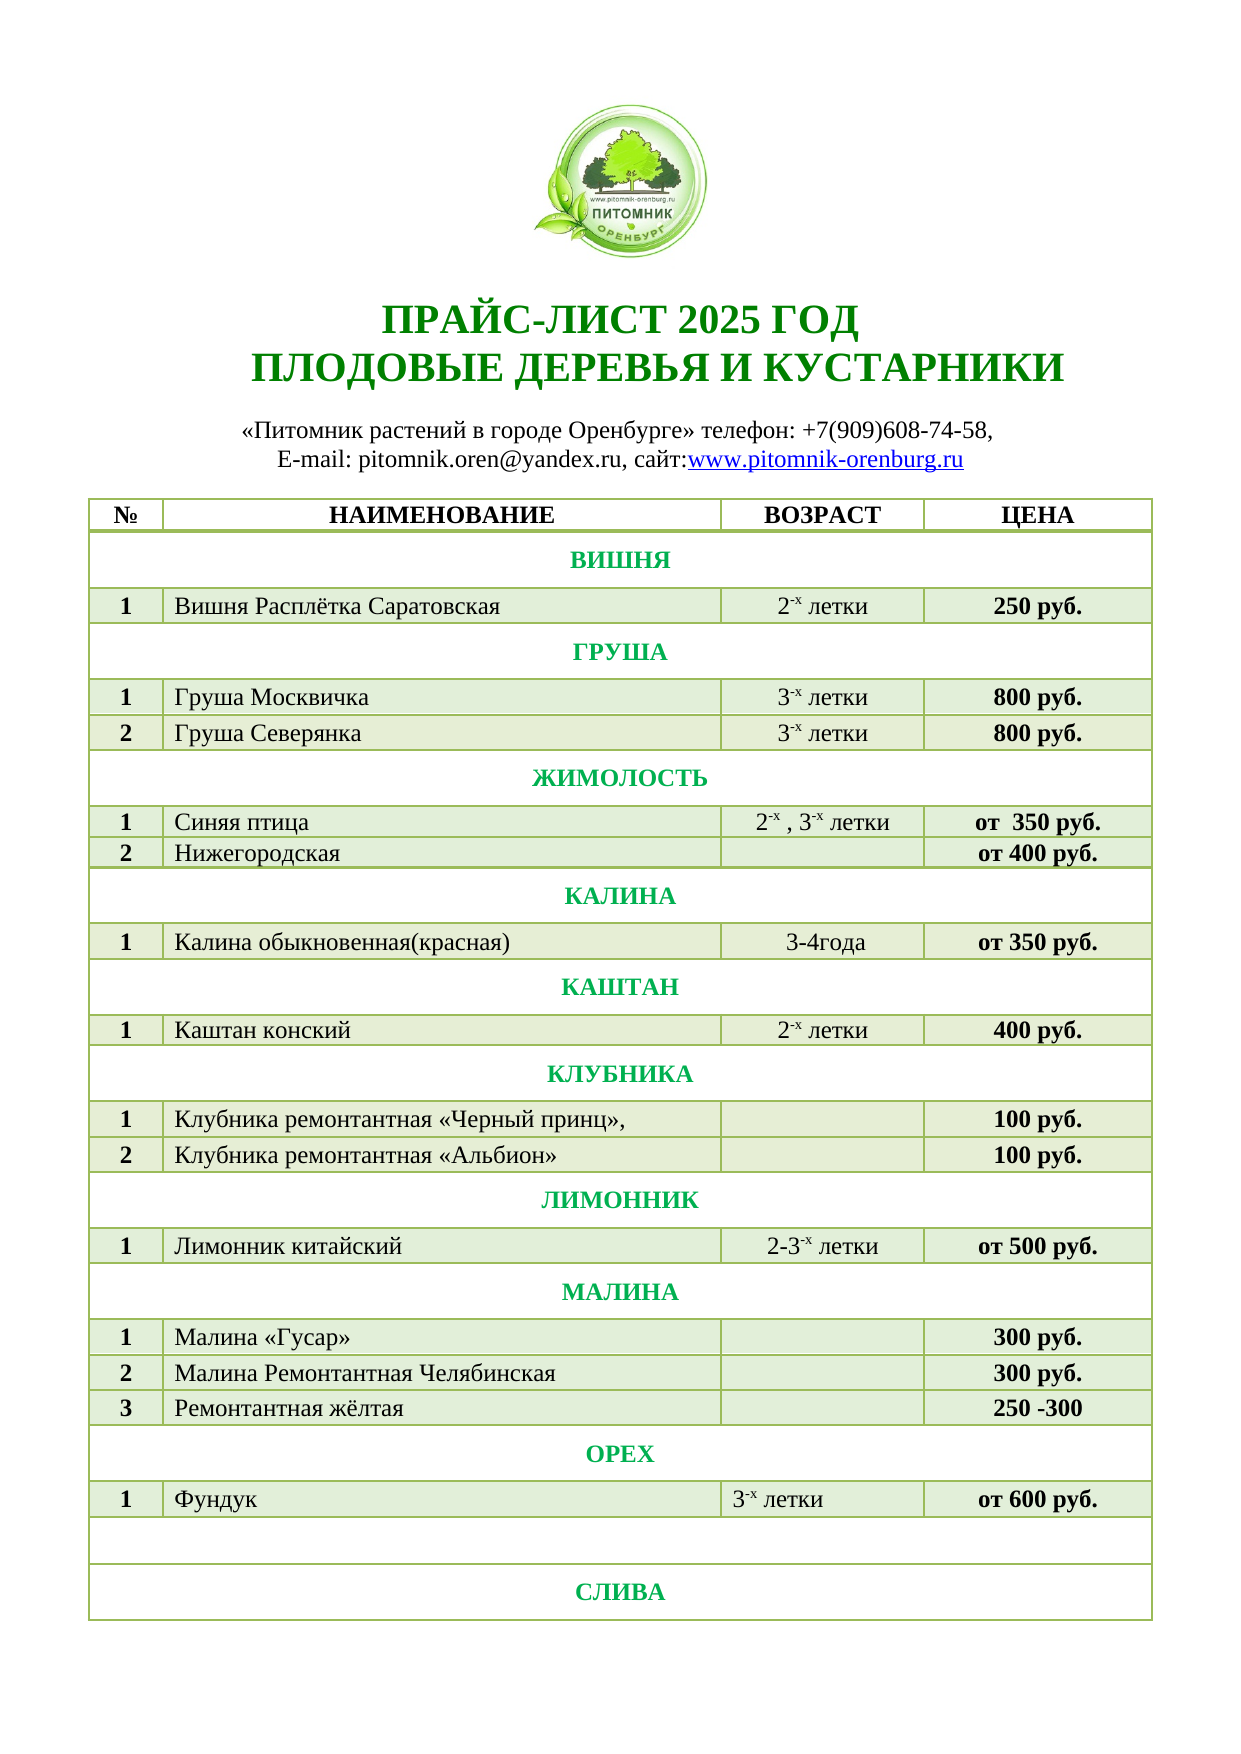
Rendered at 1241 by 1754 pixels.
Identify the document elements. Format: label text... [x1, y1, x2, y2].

table_cell Нижегородская [164, 838, 720, 866]
table_cell 3 [90, 1391, 162, 1424]
table_cell 2-х летки [722, 1016, 923, 1044]
table_cell 2 [90, 1356, 162, 1389]
table_header НАИМЕНОВАНИЕ [164, 500, 720, 528]
table_cell 300 руб. [925, 1320, 1151, 1353]
table_cell Лимонник китайский [164, 1229, 720, 1262]
table_cell КАШТАН [90, 960, 1151, 1013]
table_cell 300 руб. [925, 1356, 1151, 1389]
table_cell [722, 1138, 923, 1171]
table_cell Малина «Гусар» [164, 1320, 720, 1353]
table_cell 1 [90, 1320, 162, 1353]
table_cell ГРУША [90, 624, 1151, 678]
table_cell МАЛИНА [90, 1264, 1151, 1318]
table_cell Малина Ремонтантная Челябинская [164, 1356, 720, 1389]
text ПРАЙС-ЛИСТ 2025 ГОД [89, 74, 1152, 342]
text «Питомник растений в городе Оренбурге» телефон: +7(909)608-74-58, E-mail: pitomnik.oren@yandex.ru, сайт:www.pitomnik-orenburg.ru [89, 415, 1152, 473]
table_cell 1 [90, 589, 162, 622]
table_cell 2-х летки [722, 589, 923, 622]
table_cell 800 руб. [925, 716, 1151, 749]
table_cell 1 [90, 680, 162, 713]
table_cell 800 руб. [925, 680, 1151, 713]
table_cell 100 руб. [925, 1138, 1151, 1171]
table_cell [90, 1518, 1151, 1563]
table_cell [722, 1391, 923, 1424]
table_cell Ремонтантная жёлтая [164, 1391, 720, 1424]
table_cell [722, 1102, 923, 1136]
table_cell Калина обыкновенная(красная) [164, 924, 720, 958]
table_cell [722, 1356, 923, 1389]
table_cell Клубника ремонтантная «Альбион» [164, 1138, 720, 1171]
table_cell ЖИМОЛОСТЬ [90, 751, 1151, 805]
table_cell 3-х летки [722, 680, 923, 713]
table_cell СЛИВА [90, 1565, 1151, 1619]
table_cell 3-4года [722, 924, 923, 958]
table_cell 2 [90, 838, 162, 866]
table_cell от 400 руб. [925, 838, 1151, 866]
table_cell от 600 руб. [925, 1482, 1151, 1516]
table_cell Фундук [164, 1482, 720, 1516]
table_cell от 350 руб. [925, 924, 1151, 958]
table_cell КАЛИНА [90, 869, 1151, 922]
table_cell 2-х , 3-х летки [722, 807, 923, 836]
table_cell от 500 руб. [925, 1229, 1151, 1262]
table_cell ЛИМОННИК [90, 1173, 1151, 1227]
picture [510, 73, 731, 295]
table_cell 1 [90, 807, 162, 836]
table_cell 1 [90, 1102, 162, 1136]
table_header ВОЗРАСТ [722, 500, 923, 528]
table_cell 1 [90, 1016, 162, 1044]
table_header ЦЕНА [925, 500, 1151, 528]
table_cell 2-3-х летки [722, 1229, 923, 1262]
table_cell 250 -300 [925, 1391, 1151, 1424]
table_cell 400 руб. [925, 1016, 1151, 1044]
table_cell 2 [90, 716, 162, 749]
table_cell Груша Москвичка [164, 680, 720, 713]
table_cell Груша Северянка [164, 716, 720, 749]
table_cell 1 [90, 924, 162, 958]
table_cell Каштан конский [164, 1016, 720, 1044]
table_cell ОРЕХ [90, 1426, 1151, 1480]
text ПЛОДОВЫЕ ДЕРЕВЬЯ И КУСТАРНИКИ [164, 342, 1152, 390]
table_cell КЛУБНИКА [90, 1046, 1151, 1100]
table_cell [722, 838, 923, 866]
table_cell ВИШНЯ [90, 533, 1151, 587]
table_cell [722, 1320, 923, 1353]
table_cell 1 [90, 1229, 162, 1262]
table_header № [90, 500, 162, 528]
table_cell Вишня Расплётка Саратовская [164, 589, 720, 622]
table_cell 100 руб. [925, 1102, 1151, 1136]
table_cell 1 [90, 1482, 162, 1516]
table_cell 2 [90, 1138, 162, 1171]
table_cell Клубника ремонтантная «Черный принц», [164, 1102, 720, 1136]
table_cell от 350 руб. [925, 807, 1151, 836]
table_cell 3-х летки [722, 716, 923, 749]
table_cell 3-х летки [722, 1482, 923, 1516]
table_cell Синяя птица [164, 807, 720, 836]
table_cell 250 руб. [925, 589, 1151, 622]
